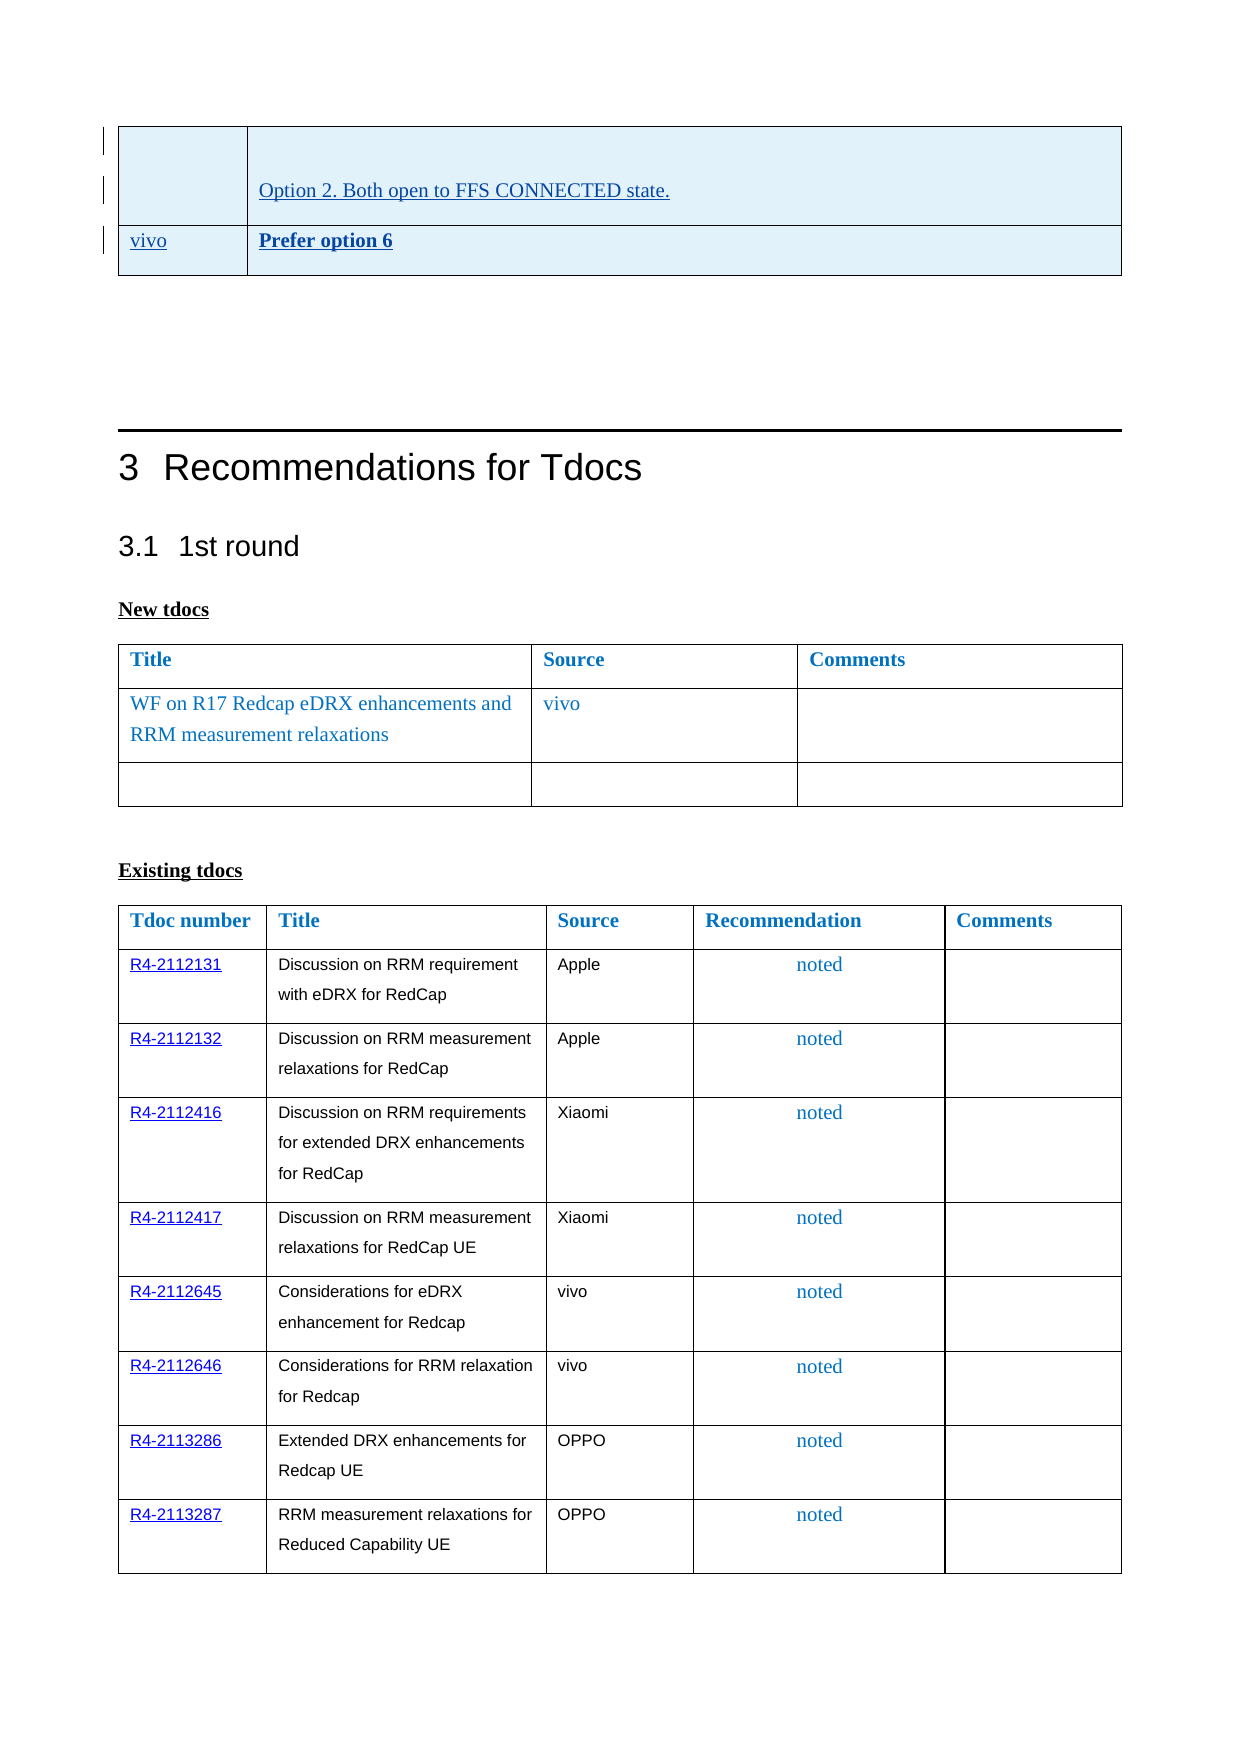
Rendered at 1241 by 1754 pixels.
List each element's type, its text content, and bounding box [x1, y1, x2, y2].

table_cell R4-2113286 [119, 1426, 266, 1499]
table_cell R4-2112645 [119, 1277, 266, 1351]
table_cell Extended DRX enhancements for Redcap UE [267, 1426, 546, 1499]
table_cell R4-2112646 [119, 1352, 266, 1425]
table_cell R4-2112417 [119, 1203, 266, 1276]
subtitle 1st round [118, 517, 1122, 574]
table_header Title [119, 645, 531, 688]
table_cell Xiaomi [547, 1203, 693, 1276]
table_header Recommendation [694, 906, 944, 949]
table_cell OPPO [547, 1426, 693, 1499]
table_header Tdoc number [119, 906, 266, 949]
table_cell Considerations for RRM relaxation for Redcap [267, 1352, 546, 1425]
table_cell noted [694, 950, 944, 1023]
table_cell noted [694, 1024, 944, 1097]
table_cell [532, 763, 797, 806]
table_cell noted [694, 1352, 944, 1425]
table_cell [946, 1352, 1121, 1425]
table_cell noted [694, 1500, 944, 1573]
table_cell Discussion on RRM measurement relaxations for RedCap [267, 1024, 546, 1097]
table_cell [946, 1426, 1121, 1499]
table_cell [119, 763, 531, 806]
subtitle Recommendations for Tdocs [118, 432, 1122, 495]
table_cell [946, 1203, 1121, 1276]
table_header Comments [798, 645, 1122, 688]
table_cell noted [694, 1098, 944, 1202]
table_cell Discussion on RRM requirements for extended DRX enhancements for RedCap [267, 1098, 546, 1202]
table_cell WF on R17 Redcap eDRX enhancements and RRM measurement relaxations [119, 689, 531, 762]
table_header Source [547, 906, 693, 949]
table_header Title [267, 906, 546, 949]
table_cell [946, 1024, 1121, 1097]
table_cell Xiaomi [547, 1098, 693, 1202]
table_cell [946, 950, 1121, 1023]
text New tdocs [118, 595, 1122, 623]
table_cell Discussion on RRM measurement relaxations for RedCap UE [267, 1203, 546, 1276]
table_cell noted [694, 1203, 944, 1276]
table_header Source [532, 645, 797, 688]
table_cell [798, 689, 1122, 762]
table_cell Discussion on RRM requirement with eDRX for RedCap [267, 950, 546, 1023]
table_cell vivo [547, 1277, 693, 1351]
table_cell noted [694, 1426, 944, 1499]
table_cell RRM measurement relaxations for Reduced Capability UE [267, 1500, 546, 1573]
table_cell R4-2112416 [119, 1098, 266, 1202]
table_cell R4-2113287 [119, 1500, 266, 1573]
table_cell [798, 763, 1122, 806]
table_cell R4-2112131 [119, 950, 266, 1023]
table_cell Apple [547, 1024, 693, 1097]
text Existing tdocs [118, 856, 1122, 884]
table_cell vivo [547, 1352, 693, 1425]
table_cell noted [694, 1277, 944, 1351]
table_cell Apple [547, 950, 693, 1023]
table_cell [946, 1277, 1121, 1351]
table_cell Considerations for eDRX enhancement for Redcap [267, 1277, 546, 1351]
table_cell R4-2112132 [119, 1024, 266, 1097]
table_header Comments [946, 906, 1121, 949]
table_cell [946, 1098, 1121, 1202]
table_cell vivo [532, 689, 797, 762]
table_cell [946, 1500, 1121, 1573]
table_cell OPPO [547, 1500, 693, 1573]
